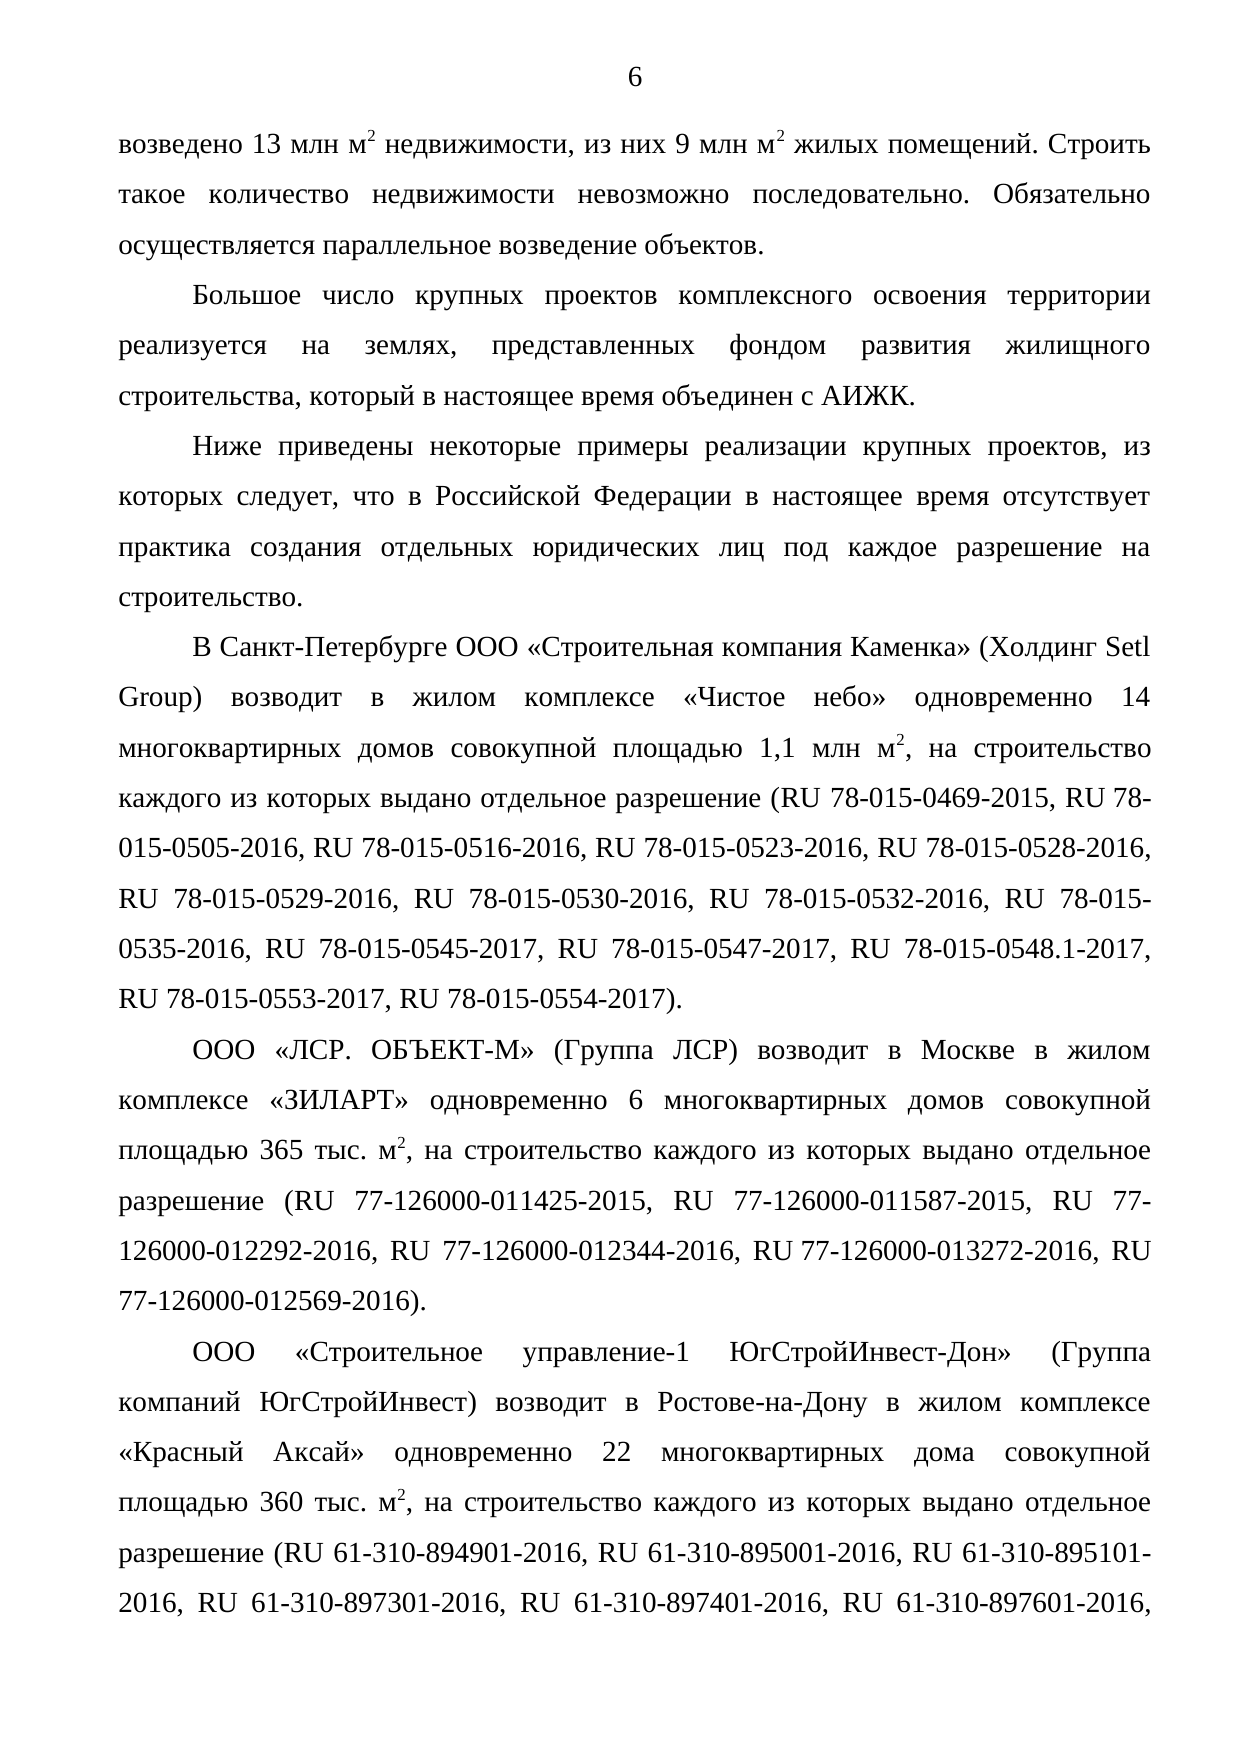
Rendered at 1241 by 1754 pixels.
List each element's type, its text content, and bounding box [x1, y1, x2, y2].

text Ниже приведены некоторые примеры реализации крупных проектов, из которых следует, что в Российской Федерации в настоящее время отсутствует практика создания отдельных юридических лиц под каждое разрешение на строительство. [118, 428, 1152, 612]
text ООО «ЛСР. ОБЪЕКТ-М» (Группа ЛСР) возводит в Москве в жилом комплексе «ЗИЛАРТ» одновременно 6 многоквартирных домов совокупной площадью 365 тыс. м2, на строительство каждого из которых выдано отдельное разрешение (RU 77-126000-011425-2015, RU 77-126000-011587-2015, RU 77-126000-012292-2016, RU 77-126000-012344-2016, RU 77-126000-013272-2016, RU 77-126000-012569-2016). [118, 1032, 1152, 1317]
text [118, 1334, 1152, 1619]
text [118, 126, 1152, 260]
text В Санкт-Петербурге ООО «Строительная компания Каменка» (Холдинг Setl Group) возводит в жилом комплексе «Чистое небо» одновременно 14 многоквартирных домов совокупной площадью 1,1 млн м2, на строительство каждого из которых выдано отдельное разрешение (RU 78-015-0469-2015, RU 78-015-0505-2016, RU 78-015-0516-2016, RU 78-015-0523-2016, RU 78-015-0528-2016, RU 78-015-0529-2016, RU 78-015-0530-2016, RU 78-015-0532-2016, RU 78-015-0535-2016, RU 78-015-0545-2017, RU 78-015-0547-2017, RU 78-015-0548.1-2017, RU 78-015-0553-2017, RU 78-015-0554-2017). [118, 629, 1152, 1015]
text Большое число крупных проектов комплексного освоения территории реализуется на землях, представленных фондом развития жилищного строительства, который в настоящее время объединен с АИЖК. [118, 277, 1152, 411]
